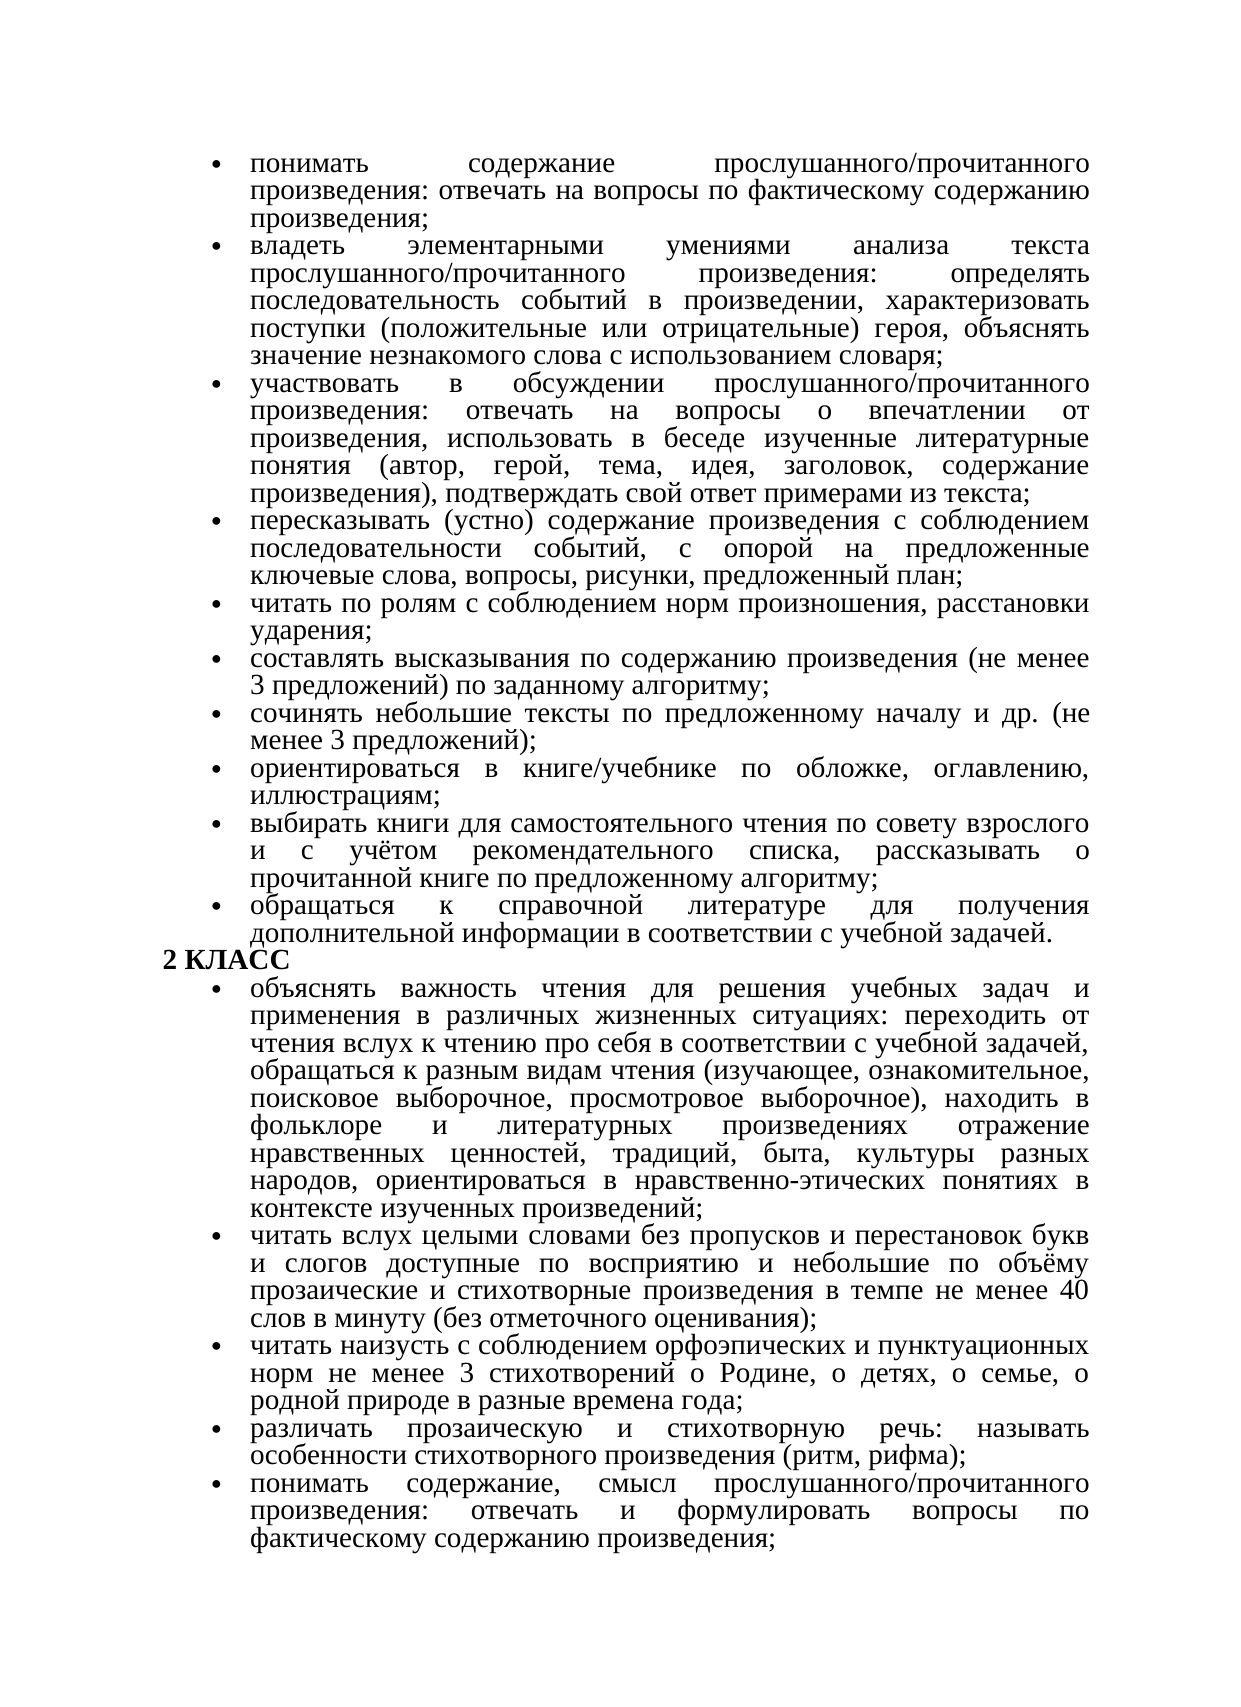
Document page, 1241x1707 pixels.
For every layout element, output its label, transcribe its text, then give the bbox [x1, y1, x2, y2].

list составлять высказывания по содержанию произведения (не менее 3 предложений) по заданному алгоритму; [212, 645, 1090, 700]
list обращаться к справочной литературе для получения дополнительной информации в соответствии с учебной задачей. [212, 892, 1090, 947]
list сочинять небольшие тексты по предложенному началу и др. (не менее 3 предложений); [212, 700, 1090, 755]
list понимать содержание прослушанного/прочитанного произведения: отвечать на вопросы по фактическому содержанию произведения; [212, 150, 1090, 232]
list объяснять важность чтения для решения учебных задач и применения в различных жизненных ситуациях: переходить от чтения вслух к чтению про себя в соответствии с учебной задачей, обращаться к разным видам чтения (изучающее, ознакомительное, поисковое выборочное, просмотровое выборочное), находить в фольклоре и литературных произведениях отражение нравственных ценностей, традиций, быта, культуры разных народов, ориентироваться в нравственно-этических понятиях в контексте изученных произведений; [212, 975, 1090, 1222]
list читать вслух целыми словами без пропусков и перестановок букв и слогов доступные по восприятию и небольшие по объёму прозаические и стихотворные произведения в темпе не менее 40 слов в минуту (без отметочного оценивания); [212, 1222, 1090, 1332]
list выбирать книги для самостоятельного чтения по совету взрослого и с учётом рекомендательного списка, рассказывать о прочитанной книге по предложенному алгоритму; [212, 810, 1090, 892]
list читать по ролям с соблюдением норм произношения, расстановки ударения; [212, 590, 1090, 645]
list различать прозаическую и стихотворную речь: называть особенности стихотворного произведения (ритм, рифма); [212, 1415, 1090, 1470]
list участвовать в обсуждении прослушанного/прочитанного произведения: отвечать на вопросы о впечатлении от произведения, использовать в беседе изученные литературные понятия (автор, герой, тема, идея, заголовок, содержание произведения), подтверждать свой ответ примерами из текста; [212, 370, 1090, 507]
list ориентироваться в книге/учебнике по обложке, оглавлению, иллюстрациям; [212, 755, 1090, 810]
list пересказывать (устно) содержание произведения с соблюдением последовательности событий, с опорой на предложенные ключевые слова, вопросы, рисунки, предложенный план; [212, 507, 1090, 590]
list владеть элементарными умениями анализа текста прослушанного/прочитанного произведения: определять последовательность событий в произведении, характеризовать поступки (положительные или отрицательные) героя, объяснять значение незнакомого слова с использованием словаря; [212, 232, 1090, 370]
text 2 КЛАСС [162, 947, 1090, 975]
list понимать содержание, смысл прослушанного/прочитанного произведения: отвечать и формулировать вопросы по фактическому содержанию произведения; [212, 1470, 1090, 1552]
list читать наизусть с соблюдением орфоэпических и пунктуационных норм не менее 3 стихотворений о Родине, о детях, о семье, о родной природе в разные времена года; [212, 1332, 1090, 1415]
